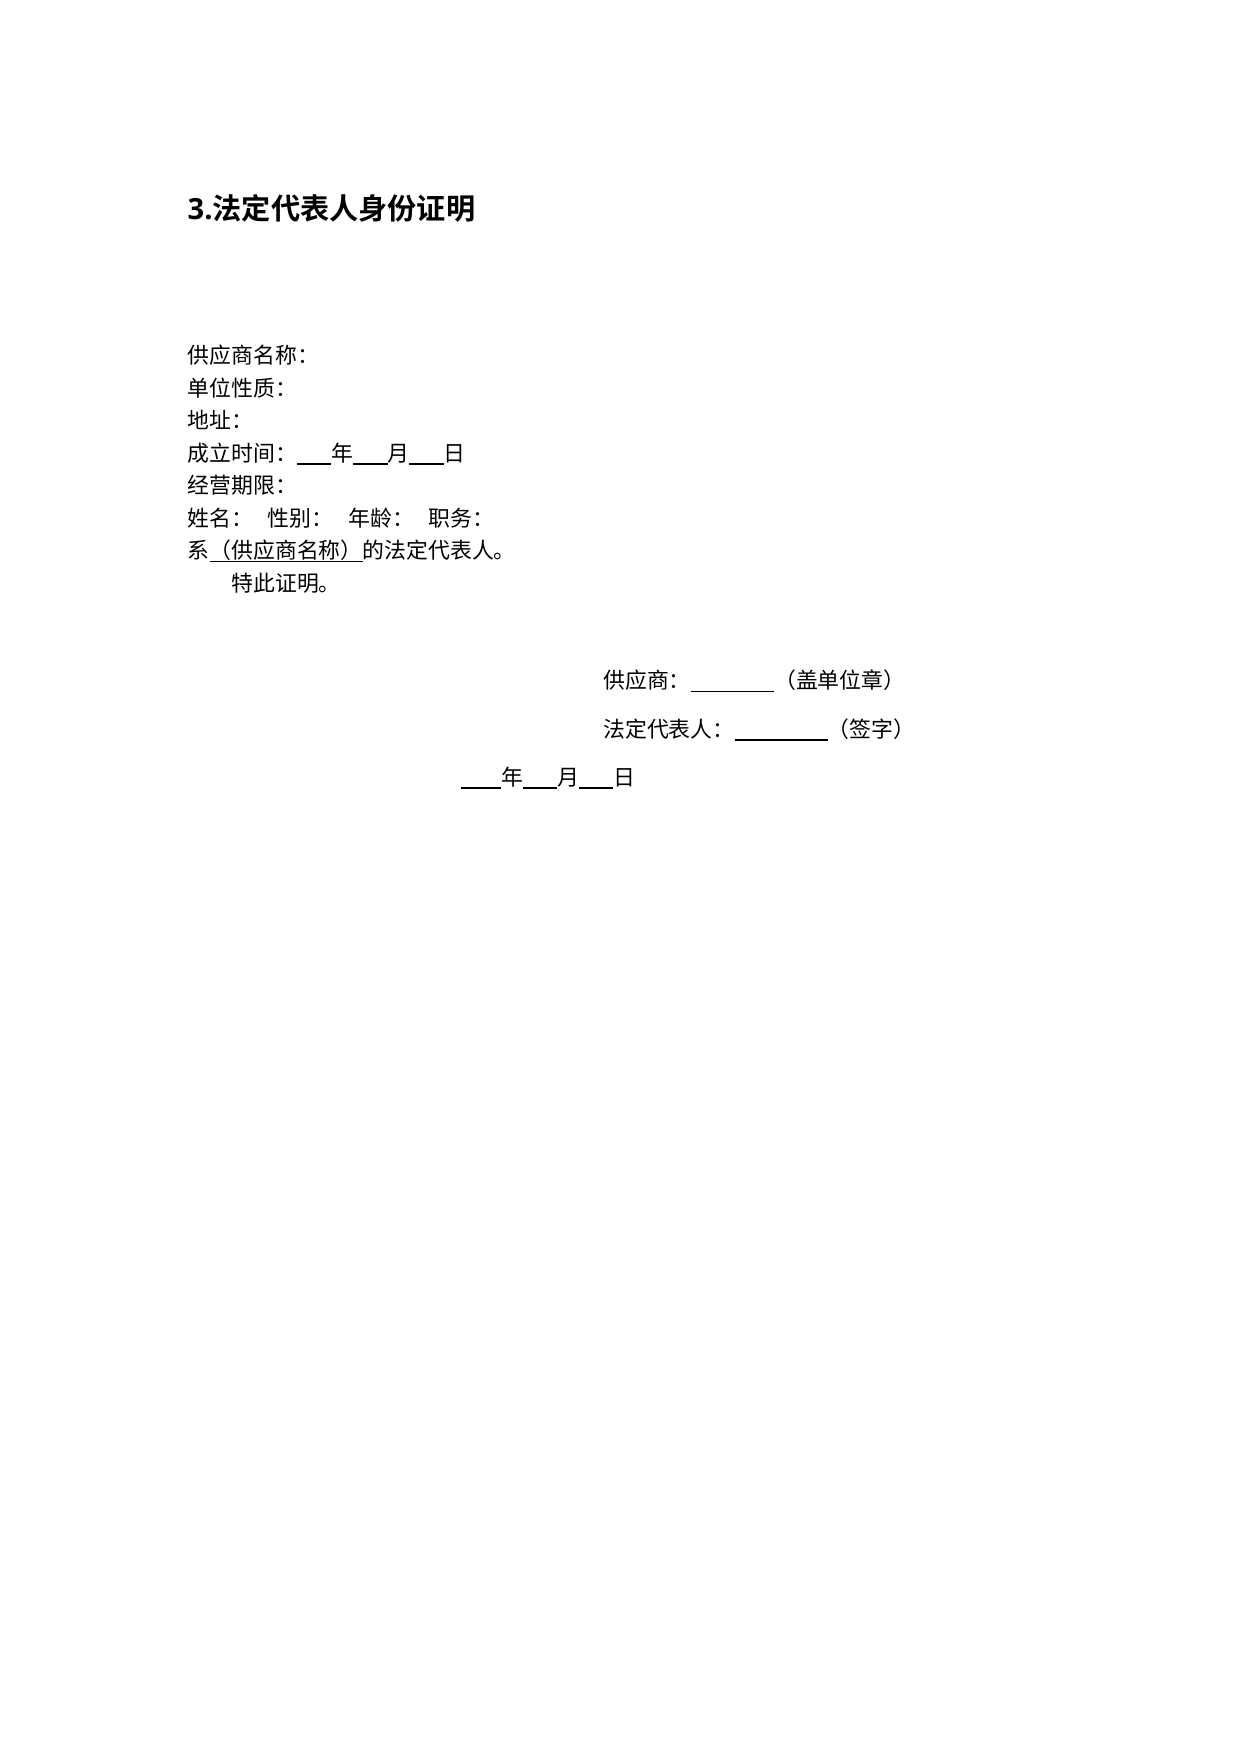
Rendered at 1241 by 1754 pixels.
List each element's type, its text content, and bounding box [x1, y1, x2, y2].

text 经营期限： [187, 468, 1053, 501]
text 供应商： （盖单位章） [187, 663, 1053, 696]
text 特此证明。 [187, 566, 1053, 598]
text 单位性质： [187, 371, 1053, 403]
text 成立时间： 年 月 日 [187, 436, 1053, 468]
text 法定代表人： （签字） [187, 711, 1053, 744]
text 供应商名称： [187, 338, 1053, 371]
text 3.法定代表人身份证明 [187, 174, 1053, 239]
text 姓名： 性别： 年龄： 职务： [187, 501, 1053, 533]
text 地址： [187, 403, 1053, 436]
text 年 月 日 [187, 760, 1053, 792]
text 系（供应商名称）的法定代表人。 [187, 533, 1053, 566]
